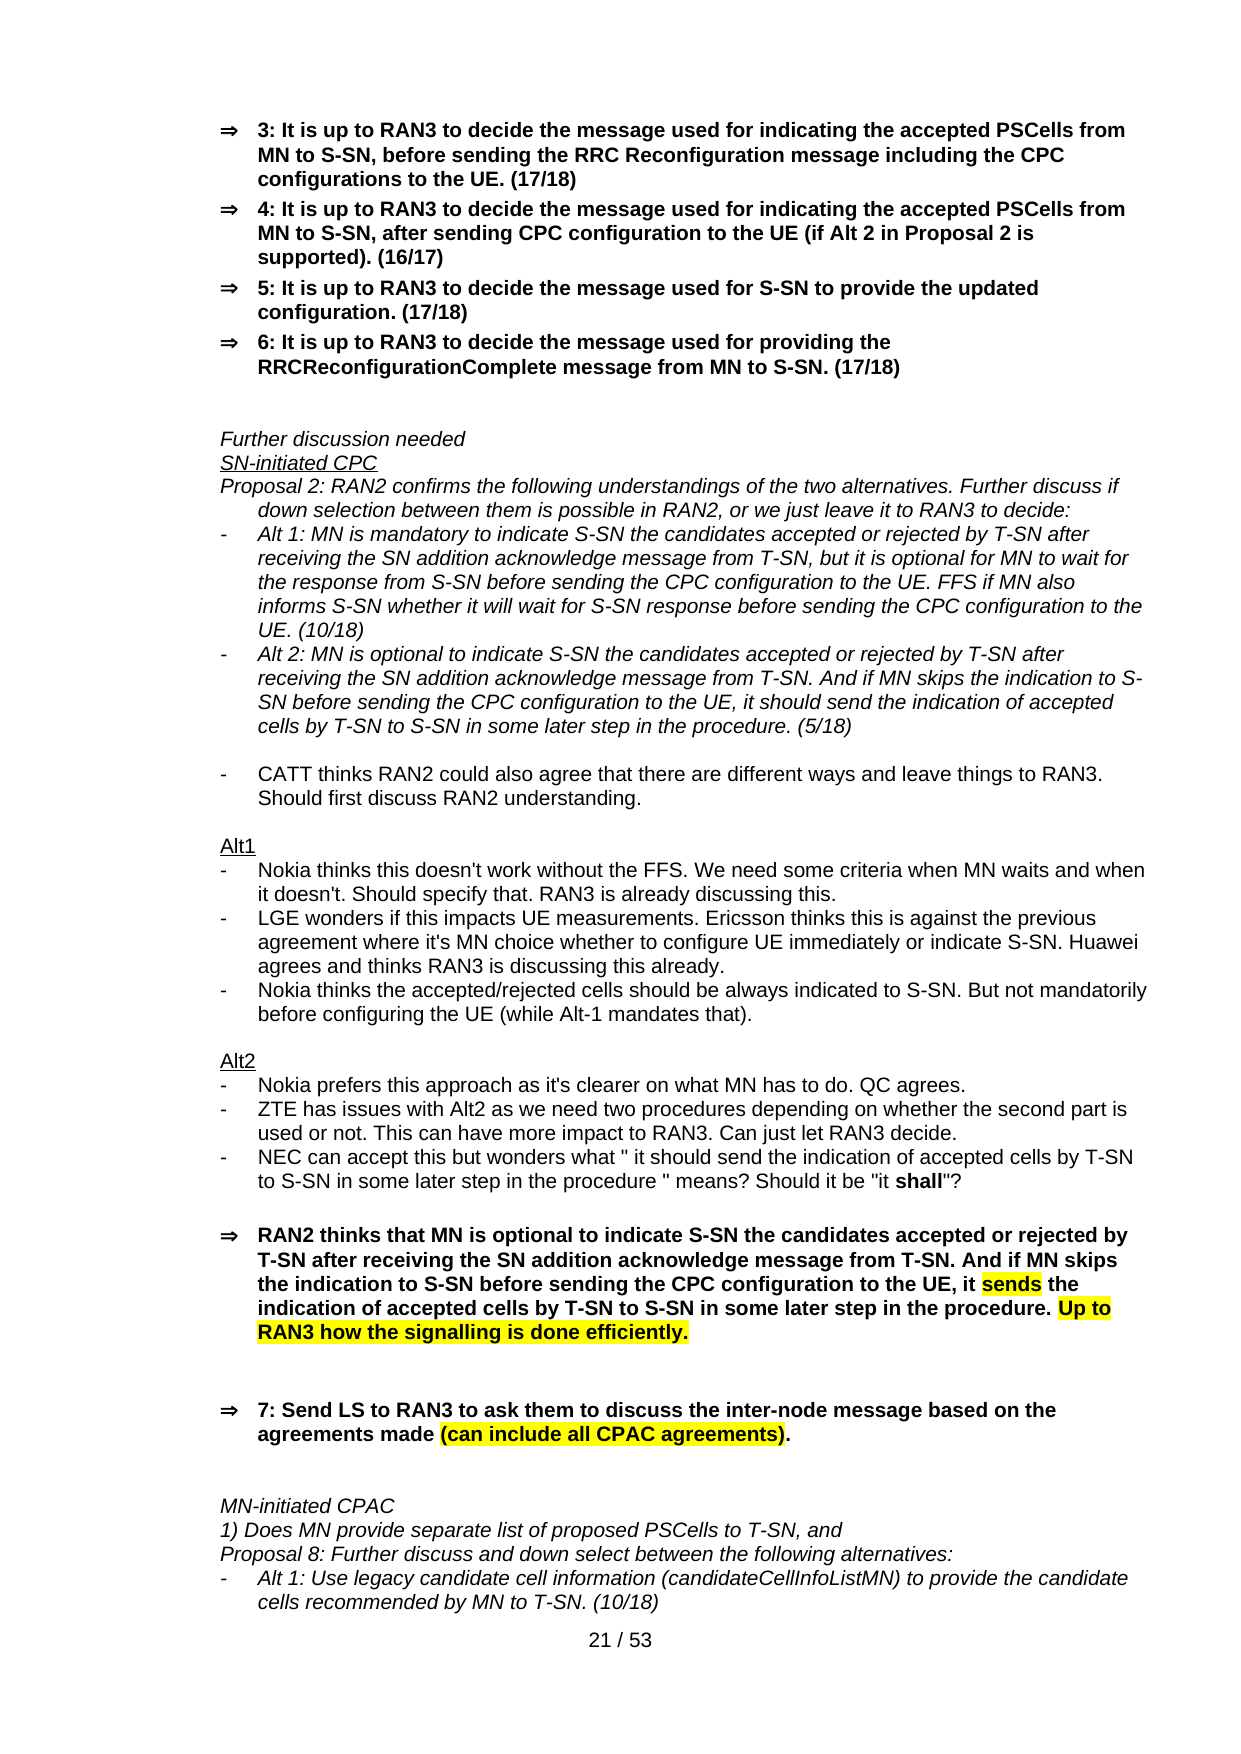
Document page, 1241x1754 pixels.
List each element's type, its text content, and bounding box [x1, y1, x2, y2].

text Proposal 2: RAN2 confirms the following understandings of the two alternatives. Further discuss if down selection between them is possible in RAN2, or we just leave it to RAN3 to decide: [220, 474, 1152, 522]
text Further discussion needed [220, 426, 1152, 450]
text Alt1 [220, 834, 1152, 858]
text - NEC can accept this but wonders what " it should send the indication of accepted cells by T-SN to S-SN in some later step in the procedure " means? Should it be "it shall"? [220, 1145, 1152, 1193]
text - Alt 1: MN is mandatory to indicate S-SN the candidates accepted or rejected by T-SN after receiving the SN addition acknowledge message from T-SN, but it is optional for MN to wait for the response from S-SN before sending the CPC configuration to the UE. FFS if MN also informs S-SN whether it will wait for S-SN response before sending the CPC configuration to the UE. (10/18) [220, 522, 1152, 642]
text SN-initiated CPC [220, 450, 1152, 474]
text - CATT thinks RAN2 could also agree that there are different ways and leave things to RAN3. Should first discuss RAN2 understanding. [220, 762, 1152, 810]
text 5: It is up to RAN3 to decide the message used for S-SN to provide the updated configuration. (17/18) [220, 275, 1152, 324]
text - Alt 2: MN is optional to indicate S-SN the candidates accepted or rejected by T-SN after receiving the SN addition acknowledge message from T-SN. And if MN skips the indication to S-SN before sending the CPC configuration to the UE, it should send the indication of accepted cells by T-SN to S-SN in some later step in the procedure. (5/18) [220, 642, 1152, 738]
text - Alt 1: Use legacy candidate cell information (candidateCellInfoListMN) to provide the candidate cells recommended by MN to T-SN. (10/18) [220, 1566, 1152, 1614]
text Proposal 8: Further discuss and down select between the following alternatives: [220, 1542, 1152, 1566]
text RAN2 thinks that MN is optional to indicate S-SN the candidates accepted or rejected by T-SN after receiving the SN addition acknowledge message from T-SN. And if MN skips the indication to S-SN before sending the CPC configuration to the UE, it sends the indication of accepted cells by T-SN to S-SN in some later step in the procedure. Up to RAN3 how the signalling is done efficiently. [220, 1223, 1152, 1344]
text 6: It is up to RAN3 to decide the message used for providing the RRCReconfigurationComplete message from MN to S-SN. (17/18) [220, 330, 1152, 378]
text 4: It is up to RAN3 to decide the message used for indicating the accepted PSCells from MN to S-SN, after sending CPC configuration to the UE (if Alt 2 in Proposal 2 is supported). (16/17) [220, 197, 1152, 269]
text - LGE wonders if this impacts UE measurements. Ericsson thinks this is against the previous agreement where it's MN choice whether to configure UE immediately or indicate S-SN. Huawei agrees and thinks RAN3 is discussing this already. [220, 906, 1152, 977]
text 3: It is up to RAN3 to decide the message used for indicating the accepted PSCells from MN to S-SN, before sending the RRC Reconfiguration message including the CPC configurations to the UE. (17/18) [220, 118, 1152, 191]
text 7: Send LS to RAN3 to ask them to discuss the inter-node message based on the agreements made (can include all CPAC agreements). [220, 1398, 1152, 1446]
text - Nokia thinks this doesn't work without the FFS. We need some criteria when MN waits and when it doesn't. Should specify that. RAN3 is already discussing this. [220, 858, 1152, 906]
text - ZTE has issues with Alt2 as we need two procedures depending on whether the second part is used or not. This can have more impact to RAN3. Can just let RAN3 decide. [220, 1097, 1152, 1145]
text - Nokia prefers this approach as it's clearer on what MN has to do. QC agrees. [220, 1073, 1152, 1097]
text MN-initiated CPAC [220, 1494, 1152, 1518]
text 1) Does MN provide separate list of proposed PSCells to T-SN, and [220, 1518, 1152, 1542]
text - Nokia thinks the accepted/rejected cells should be always indicated to S-SN. But not mandatorily before configuring the UE (while Alt-1 mandates that). [220, 977, 1152, 1025]
text Alt2 [220, 1049, 1152, 1073]
